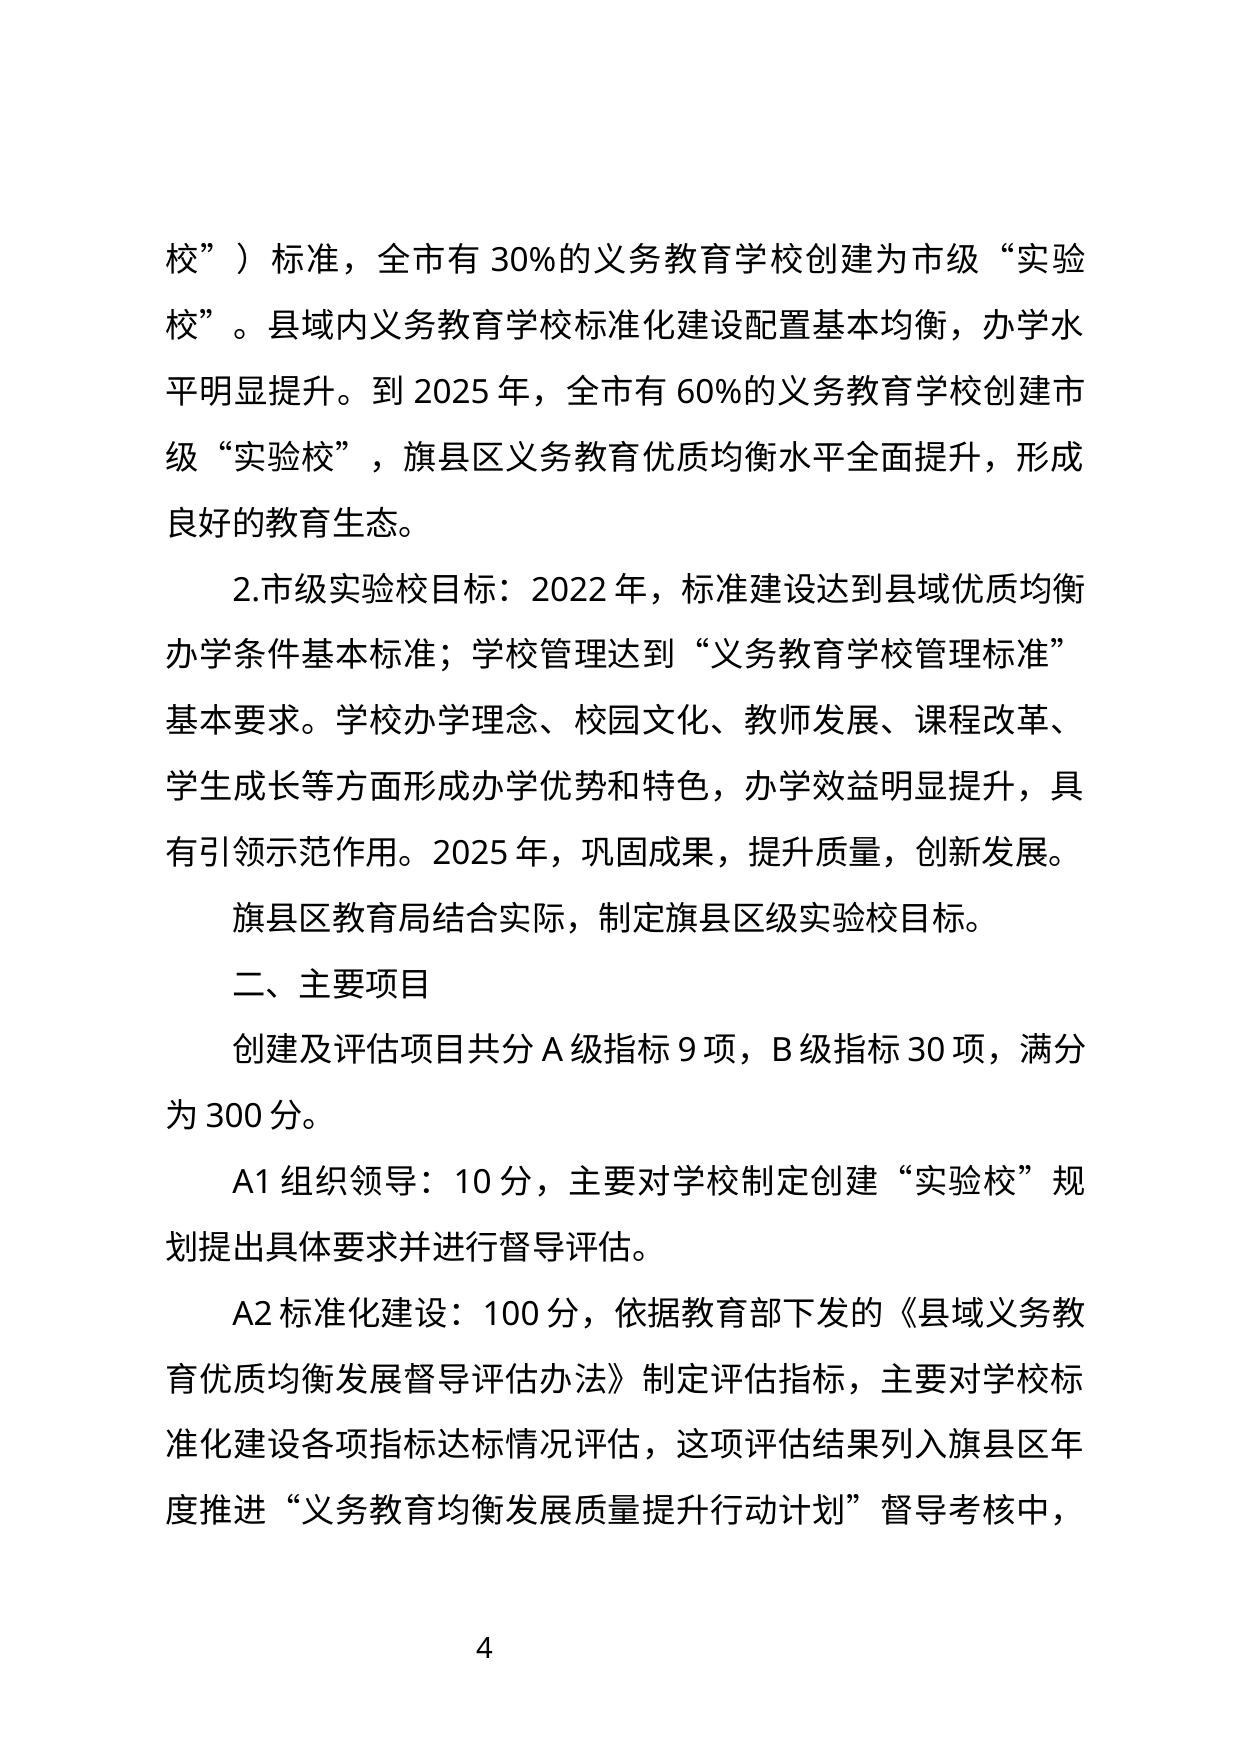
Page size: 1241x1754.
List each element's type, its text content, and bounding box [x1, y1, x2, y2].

list 旗县区教育局结合实际，制定旗县区级实验校目标。 [165, 883, 1087, 949]
list A1组织领导：10分，主要对学校制定创建“实验校”规划提出具体要求并进行督导评估。 [165, 1146, 1087, 1278]
list 2.市级实验校目标：2022年，标准建设达到县域优质均衡办学条件基本标准；学校管理达到“义务教育学校管理标准”基本要求。学校办学理念、校园文化、教师发展、课程改革、学生成长等方面形成办学优势和特色，办学效益明显提升，具有引领示范作用。2025年，巩固成果，提升质量，创新发展。 [165, 554, 1087, 883]
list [165, 224, 1087, 554]
list 二、主要项目 [165, 949, 1087, 1014]
list 创建及评估项目共分A级指标9项，B级指标30项，满分为300分。 [165, 1014, 1087, 1146]
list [165, 1278, 1087, 1541]
